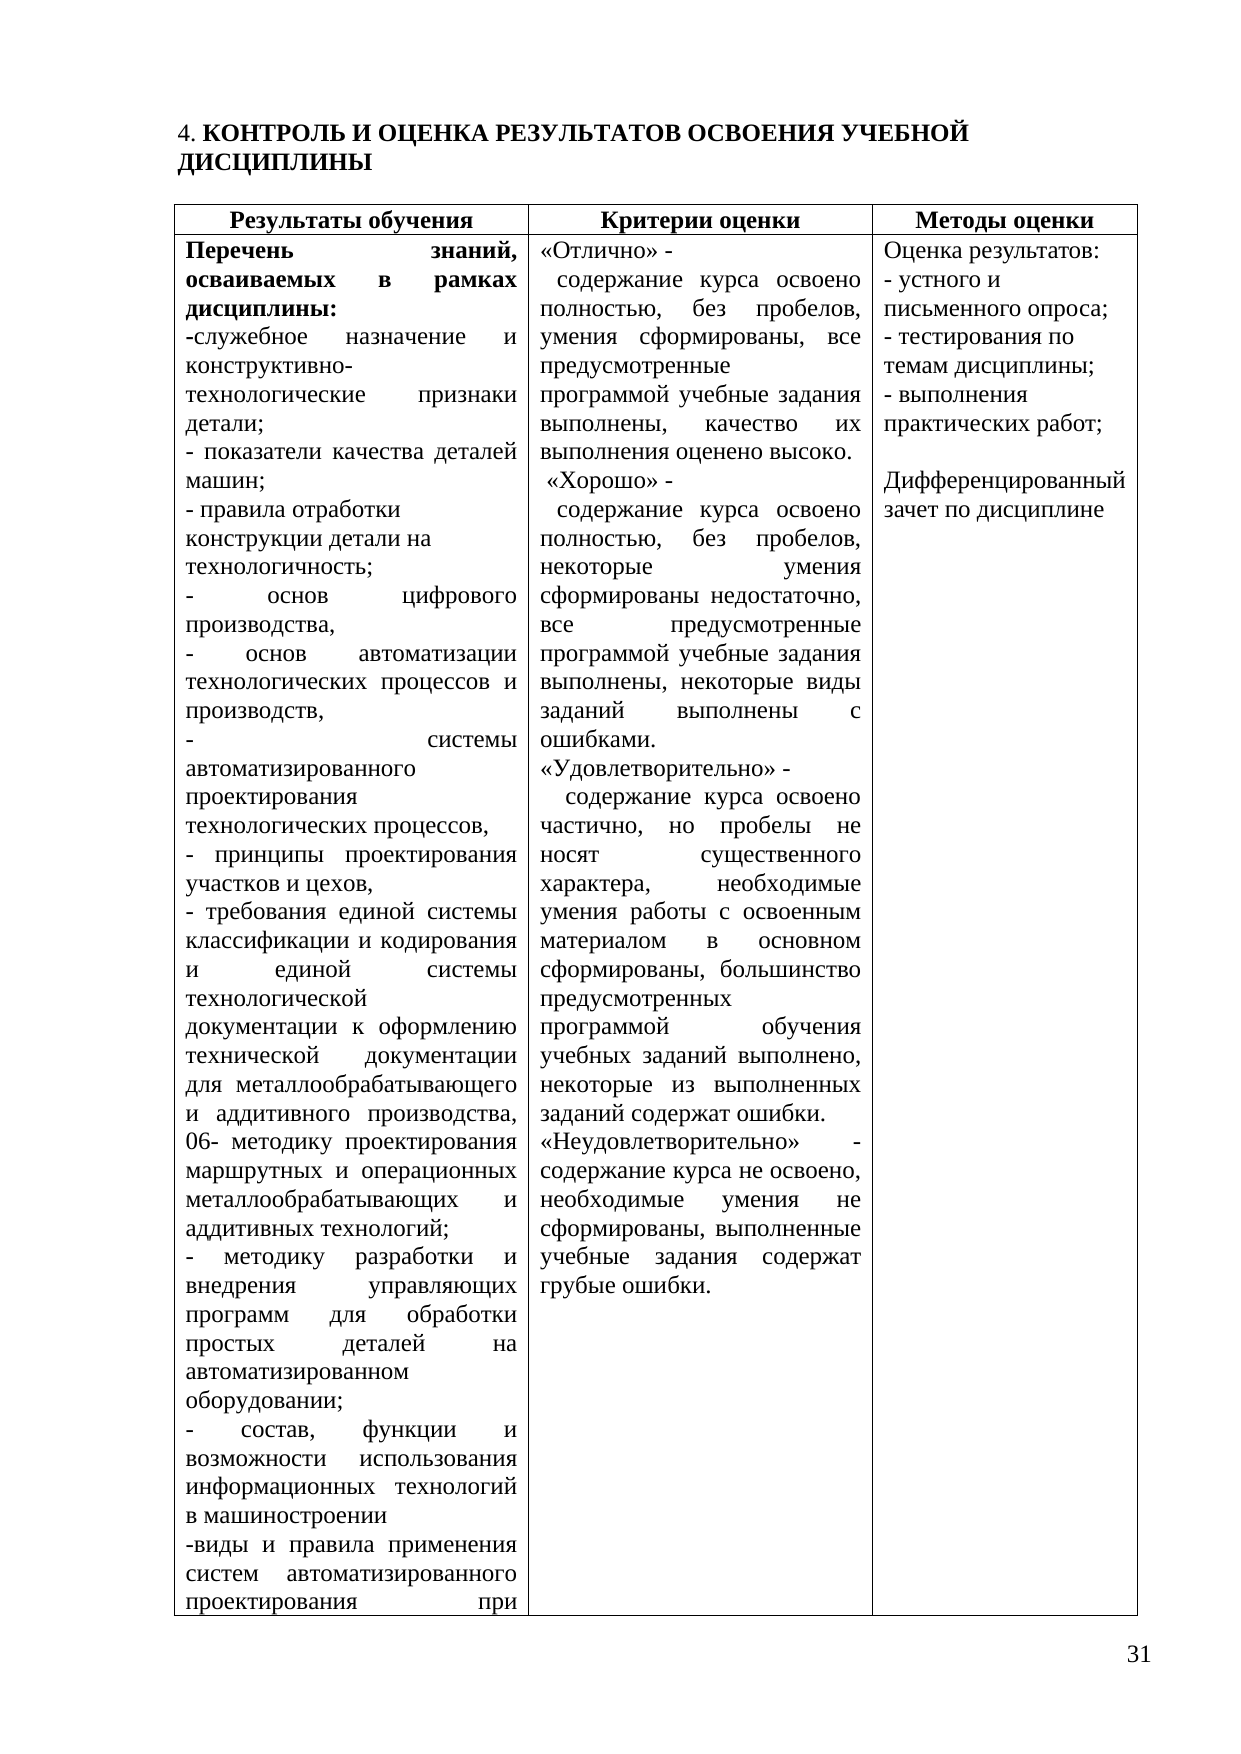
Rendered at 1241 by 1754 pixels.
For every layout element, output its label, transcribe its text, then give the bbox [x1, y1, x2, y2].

table_header Методы оценки [873, 205, 1137, 234]
text 4. Контроль и оценка результатов освоения УЧЕБНОЙ Дисциплины [177, 118, 1152, 176]
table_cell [175, 235, 528, 1615]
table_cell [873, 235, 1137, 1615]
table_header Результаты обучения [175, 205, 528, 234]
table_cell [529, 235, 872, 1615]
table_header Критерии оценки [529, 205, 872, 234]
